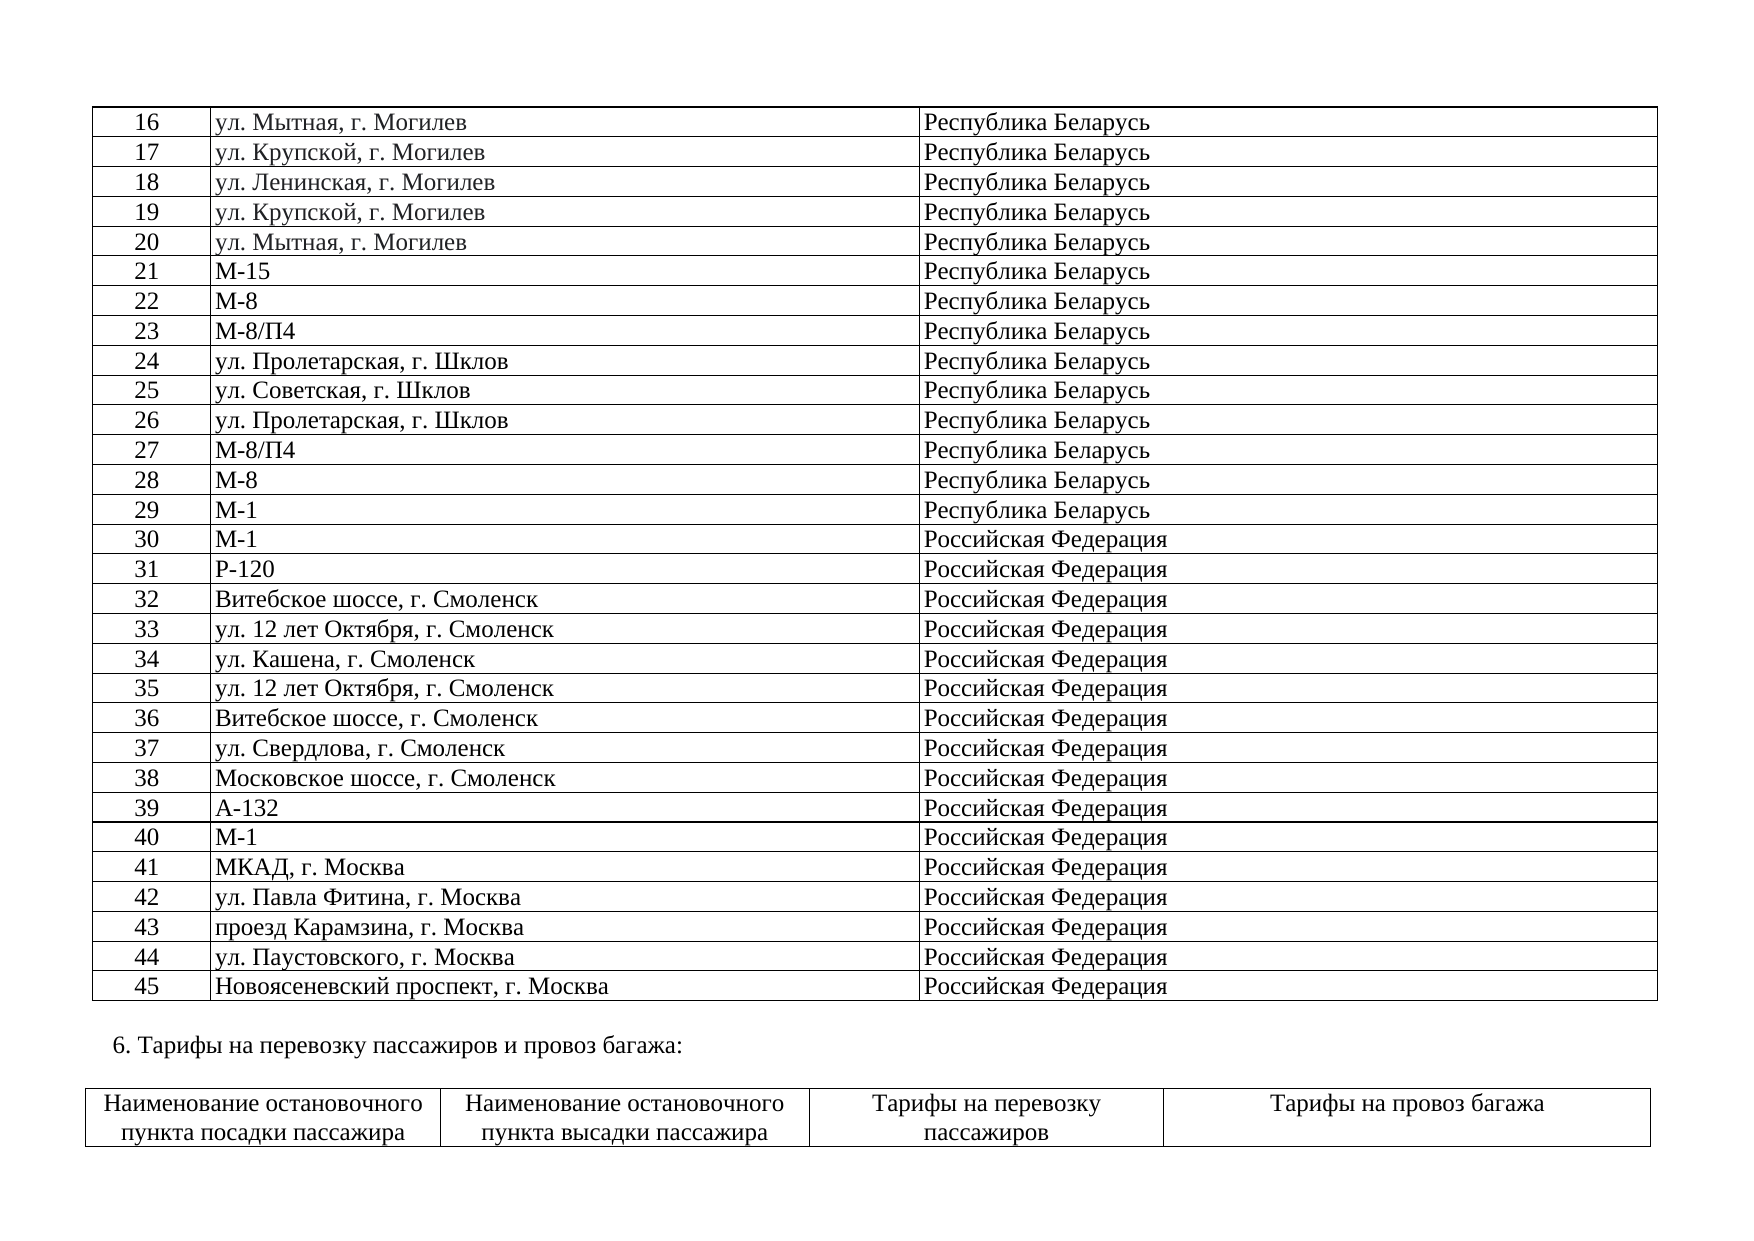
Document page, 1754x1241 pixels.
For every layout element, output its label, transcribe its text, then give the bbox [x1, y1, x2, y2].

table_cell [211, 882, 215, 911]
table_cell Российская Федерация [920, 614, 1657, 643]
table_cell [93, 882, 210, 911]
table_cell Республика Беларусь [920, 227, 1657, 255]
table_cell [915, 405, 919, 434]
table_header Тарифы на провоз багажа [1164, 1089, 1650, 1146]
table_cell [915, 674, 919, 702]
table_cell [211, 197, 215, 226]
table_cell [93, 167, 210, 196]
table_cell Российская Федерация [920, 882, 1657, 911]
table_cell [93, 852, 210, 881]
table_header Тарифы на перевозку пассажиров [810, 1089, 1163, 1146]
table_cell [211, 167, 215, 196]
table_cell [93, 674, 210, 702]
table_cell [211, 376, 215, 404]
table_cell [93, 733, 210, 762]
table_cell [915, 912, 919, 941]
table_cell Республика Беларусь [920, 465, 1657, 494]
table_cell [93, 256, 210, 285]
table_cell [93, 286, 210, 315]
table_cell Республика Беларусь [920, 376, 1657, 404]
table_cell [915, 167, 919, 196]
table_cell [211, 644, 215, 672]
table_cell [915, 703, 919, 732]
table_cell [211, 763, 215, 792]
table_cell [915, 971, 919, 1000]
table_cell [93, 197, 210, 226]
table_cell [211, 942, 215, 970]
table_cell [93, 554, 210, 583]
table_cell Российская Федерация [920, 823, 1657, 851]
table_cell Российская Федерация [920, 584, 1657, 613]
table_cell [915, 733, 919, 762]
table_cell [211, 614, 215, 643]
table_cell Российская Федерация [920, 971, 1657, 1000]
table_cell [93, 823, 210, 851]
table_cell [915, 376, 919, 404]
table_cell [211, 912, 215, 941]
table_cell [93, 971, 210, 1000]
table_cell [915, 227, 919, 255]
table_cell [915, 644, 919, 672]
table_cell [93, 316, 210, 345]
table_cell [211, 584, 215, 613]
table_cell Российская Федерация [920, 733, 1657, 762]
table_cell Республика Беларусь [920, 495, 1657, 523]
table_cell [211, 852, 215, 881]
table_header Наименование остановочного пункта посадки пассажира [86, 1089, 440, 1146]
table_cell Республика Беларусь [920, 137, 1657, 166]
text 6. Тарифы на перевозку пассажиров и провоз багажа: [112, 1030, 1695, 1059]
table_cell Российская Федерация [920, 703, 1657, 732]
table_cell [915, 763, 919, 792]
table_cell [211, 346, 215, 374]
table_cell Республика Беларусь [920, 435, 1657, 464]
table_cell [93, 137, 210, 166]
table_cell Республика Беларусь [920, 286, 1657, 315]
table_cell Республика Беларусь [920, 405, 1657, 434]
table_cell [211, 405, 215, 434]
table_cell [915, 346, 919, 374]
table_cell Республика Беларусь [920, 316, 1657, 345]
table_cell [93, 495, 210, 523]
table_cell Российская Федерация [920, 793, 1657, 821]
table_cell [93, 405, 210, 434]
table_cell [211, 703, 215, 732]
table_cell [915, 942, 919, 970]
table_cell [93, 793, 210, 821]
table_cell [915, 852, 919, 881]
table_cell Российская Федерация [920, 942, 1657, 970]
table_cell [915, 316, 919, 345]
table_cell [93, 435, 210, 464]
table_cell [93, 465, 210, 494]
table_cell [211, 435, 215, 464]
table_cell [93, 227, 210, 255]
table_cell [93, 346, 210, 374]
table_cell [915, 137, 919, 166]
table_header Наименование остановочного пункта высадки пассажира [441, 1089, 809, 1146]
table_cell Российская Федерация [920, 763, 1657, 792]
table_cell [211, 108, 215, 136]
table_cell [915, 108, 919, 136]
table_cell Российская Федерация [920, 852, 1657, 881]
table_cell [93, 525, 210, 553]
table_cell Республика Беларусь [920, 256, 1657, 285]
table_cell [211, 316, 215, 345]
table_cell Российская Федерация [920, 554, 1657, 583]
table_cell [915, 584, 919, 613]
table_cell Российская Федерация [920, 912, 1657, 941]
table_cell [93, 614, 210, 643]
table_cell Российская Федерация [920, 525, 1657, 553]
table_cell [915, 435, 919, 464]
table_cell Российская Федерация [920, 644, 1657, 672]
table_cell Республика Беларусь [920, 197, 1657, 226]
table_cell [93, 644, 210, 672]
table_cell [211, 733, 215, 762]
table_cell [93, 108, 210, 136]
table_cell Республика Беларусь [920, 167, 1657, 196]
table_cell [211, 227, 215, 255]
table_cell [93, 912, 210, 941]
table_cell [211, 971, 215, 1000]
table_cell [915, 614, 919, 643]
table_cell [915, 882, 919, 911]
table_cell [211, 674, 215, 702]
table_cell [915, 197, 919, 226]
table_cell [93, 376, 210, 404]
table_cell Российская Федерация [920, 674, 1657, 702]
table_cell [93, 942, 210, 970]
table_cell Республика Беларусь [920, 346, 1657, 374]
table_cell [93, 703, 210, 732]
table_cell [93, 584, 210, 613]
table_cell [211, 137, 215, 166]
table_cell [93, 763, 210, 792]
table_cell Республика Беларусь [920, 108, 1657, 136]
